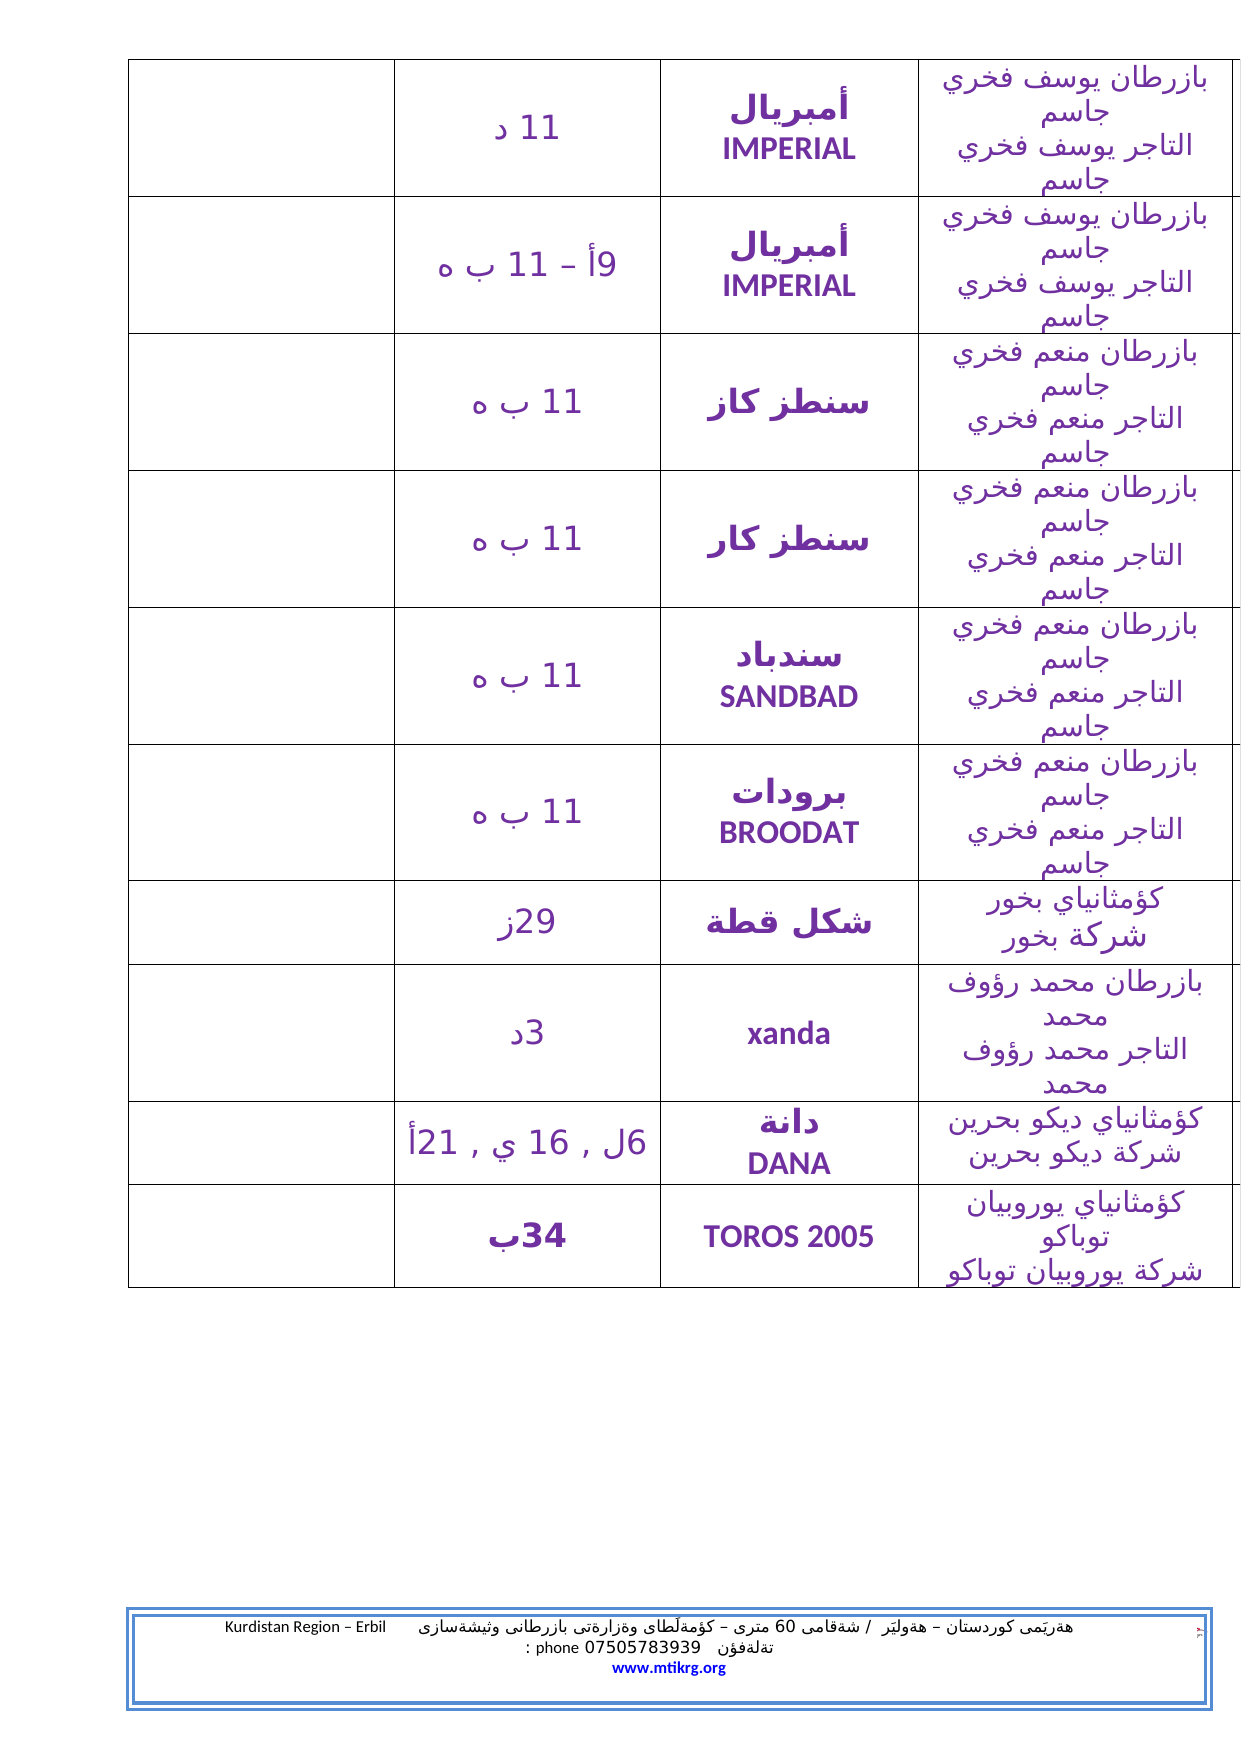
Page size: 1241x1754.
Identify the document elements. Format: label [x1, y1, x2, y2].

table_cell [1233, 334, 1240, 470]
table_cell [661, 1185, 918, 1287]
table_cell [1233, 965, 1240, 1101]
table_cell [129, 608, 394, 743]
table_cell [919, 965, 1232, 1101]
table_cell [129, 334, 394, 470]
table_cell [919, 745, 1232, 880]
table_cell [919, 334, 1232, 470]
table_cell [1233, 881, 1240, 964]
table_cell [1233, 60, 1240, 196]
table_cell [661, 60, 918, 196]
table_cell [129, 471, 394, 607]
picture [1197, 1619, 1204, 1641]
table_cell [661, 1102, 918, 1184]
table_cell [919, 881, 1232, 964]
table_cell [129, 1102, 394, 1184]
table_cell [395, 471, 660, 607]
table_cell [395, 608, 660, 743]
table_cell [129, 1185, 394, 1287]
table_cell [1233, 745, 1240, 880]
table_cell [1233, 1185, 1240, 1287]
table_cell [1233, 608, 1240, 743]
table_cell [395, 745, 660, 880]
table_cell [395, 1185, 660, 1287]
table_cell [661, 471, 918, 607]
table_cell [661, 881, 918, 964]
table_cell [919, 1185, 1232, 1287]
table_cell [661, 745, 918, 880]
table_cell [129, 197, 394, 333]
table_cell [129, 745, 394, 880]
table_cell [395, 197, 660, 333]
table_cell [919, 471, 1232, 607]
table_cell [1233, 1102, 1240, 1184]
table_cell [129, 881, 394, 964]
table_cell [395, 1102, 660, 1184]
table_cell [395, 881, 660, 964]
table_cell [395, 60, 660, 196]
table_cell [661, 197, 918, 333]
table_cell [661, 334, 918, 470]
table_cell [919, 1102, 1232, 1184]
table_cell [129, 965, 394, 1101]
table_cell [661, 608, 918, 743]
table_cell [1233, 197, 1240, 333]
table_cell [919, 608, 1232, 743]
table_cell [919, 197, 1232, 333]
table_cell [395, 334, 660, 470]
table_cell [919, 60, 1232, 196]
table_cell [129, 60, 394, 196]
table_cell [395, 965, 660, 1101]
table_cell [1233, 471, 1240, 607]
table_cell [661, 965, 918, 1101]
